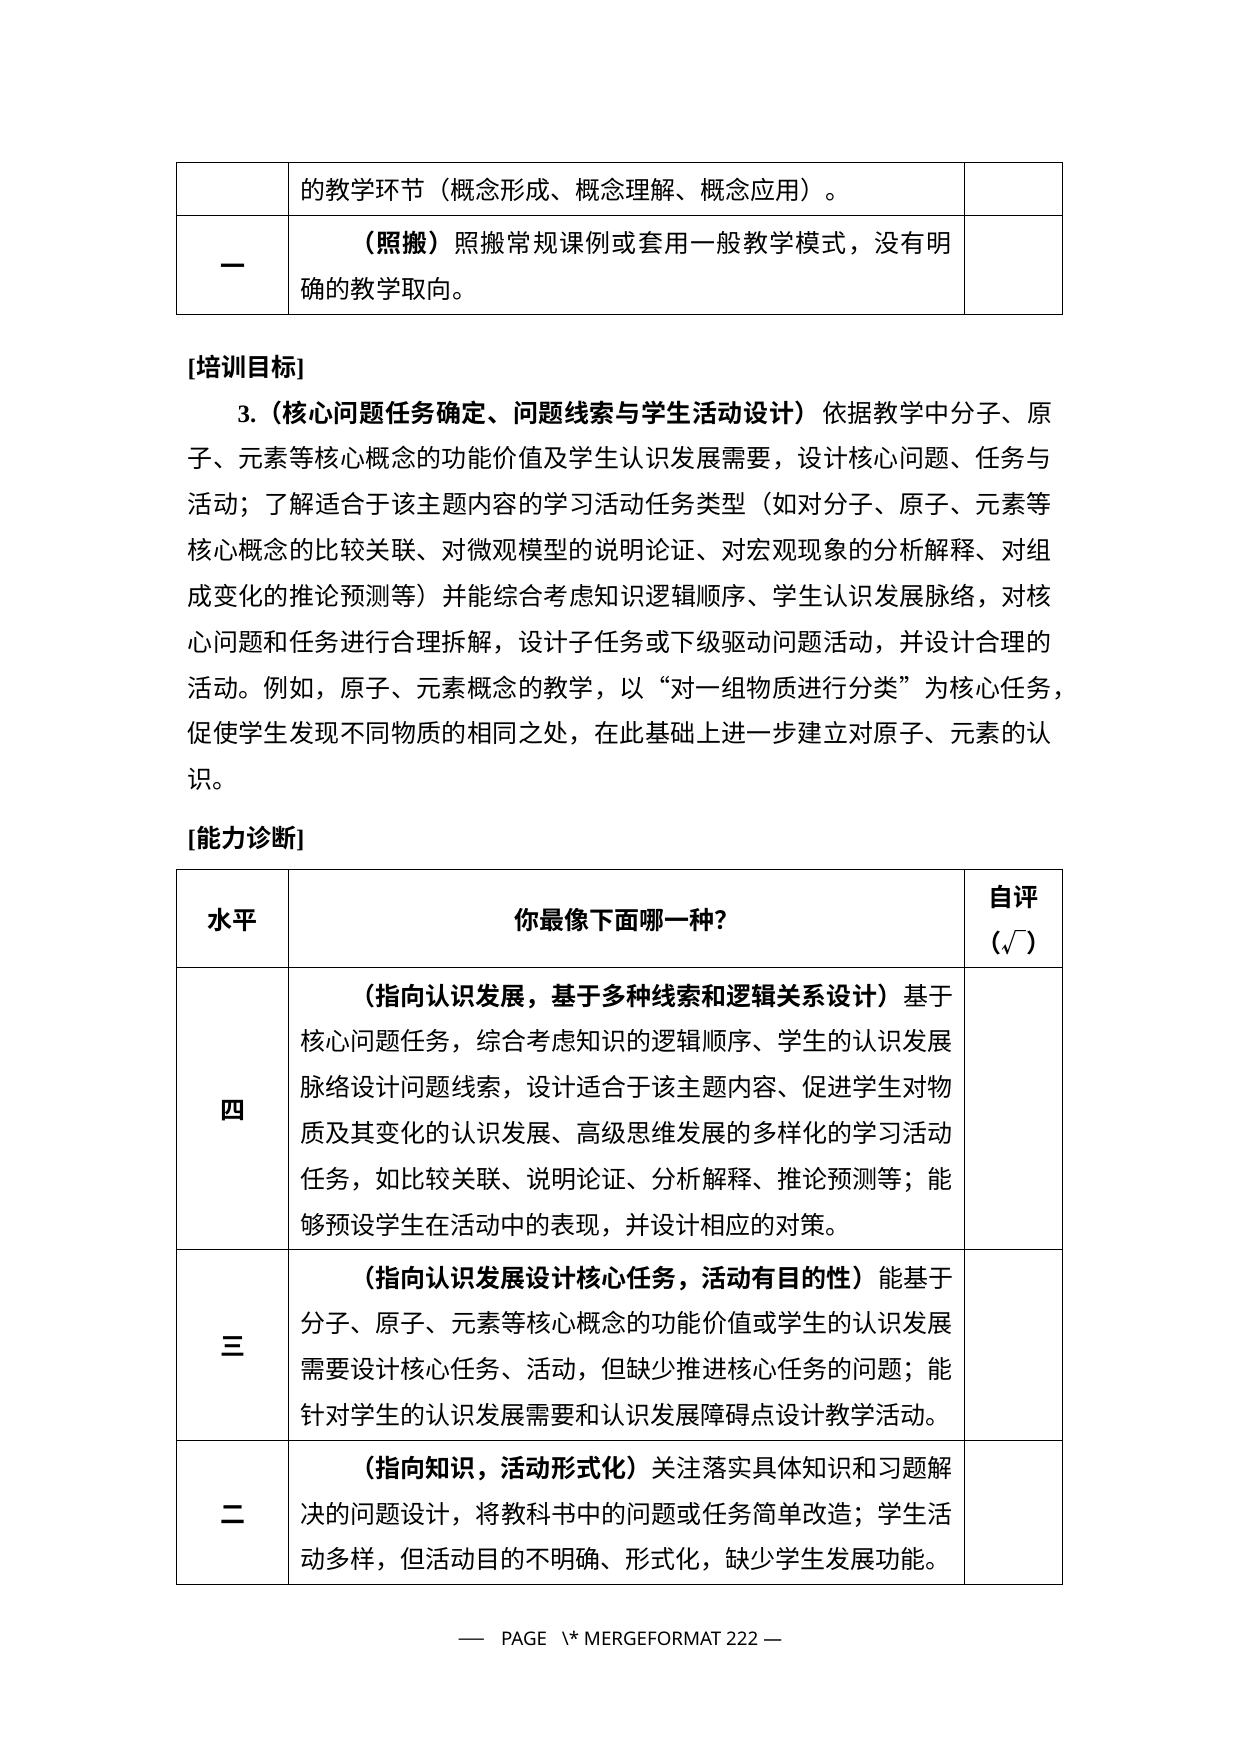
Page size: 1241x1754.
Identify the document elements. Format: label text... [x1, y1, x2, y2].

table_cell [965, 1441, 1062, 1584]
table_cell [965, 1250, 1062, 1439]
text [培训目标] [187, 339, 1053, 385]
table_cell [965, 968, 1062, 1249]
table_cell （指向认识发展，基于多种线索和逻辑关系设计）基于核心问题任务，综合考虑知识的逻辑顺序、学生的认识发展脉络设计问题线索，设计适合于该主题内容、促进学生对物质及其变化的认识发展、高级思维发展的多样化的学习活动任务，如比较关联、说明论证、分析解释、推论预测等；能够预设学生在活动中的表现，并设计相应的对策。 [289, 968, 964, 1249]
table_cell 二 [177, 163, 288, 215]
text [能力诊断] [187, 810, 1053, 856]
table_header 水平 [177, 870, 288, 967]
table_header 你最像下面哪一种？ [289, 870, 964, 967]
table_cell [965, 163, 1062, 215]
table_cell 四 [177, 968, 288, 1249]
table_cell [965, 216, 1062, 313]
table_cell 一 [177, 216, 288, 313]
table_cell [289, 163, 964, 215]
table_header 自评（√） [965, 870, 1062, 967]
text 3.（核心问题任务确定、问题线索与学生活动设计）依据教学中分子、原子、元素等核心概念的功能价值及学生认识发展需要，设计核心问题、任务与活动；了解适合于该主题内容的学习活动任务类型（如对分子、原子、元素等核心概念的比较关联、对微观模型的说明论证、对宏观现象的分析解释、对组成变化的推论预测等）并能综合考虑知识逻辑顺序、学生认识发展脉络，对核心问题和任务进行合理拆解，设计子任务或下级驱动问题活动，并设计合理的活动。例如，原子、元素概念的教学，以“对一组物质进行分类”为核心任务，促使学生发现不同物质的相同之处，在此基础上进一步建立对原子、元素的认识。 [187, 385, 1053, 798]
table_cell （照搬）照搬常规课例或套用一般教学模式，没有明确的教学取向。 [289, 216, 964, 313]
table_cell 三 [177, 1250, 288, 1439]
table_cell （指向知识，活动形式化）关注落实具体知识和习题解决的问题设计，将教科书中的问题或任务简单改造；学生活动多样，但活动目的不明确、形式化，缺少学生发展功能。 [289, 1441, 964, 1584]
table_cell （指向认识发展设计核心任务，活动有目的性）能基于分子、原子、元素等核心概念的功能价值或学生的认识发展需要设计核心任务、活动，但缺少推进核心任务的问题；能针对学生的认识发展需要和认识发展障碍点设计教学活动。 [289, 1250, 964, 1439]
table_cell 二 [177, 1441, 288, 1584]
